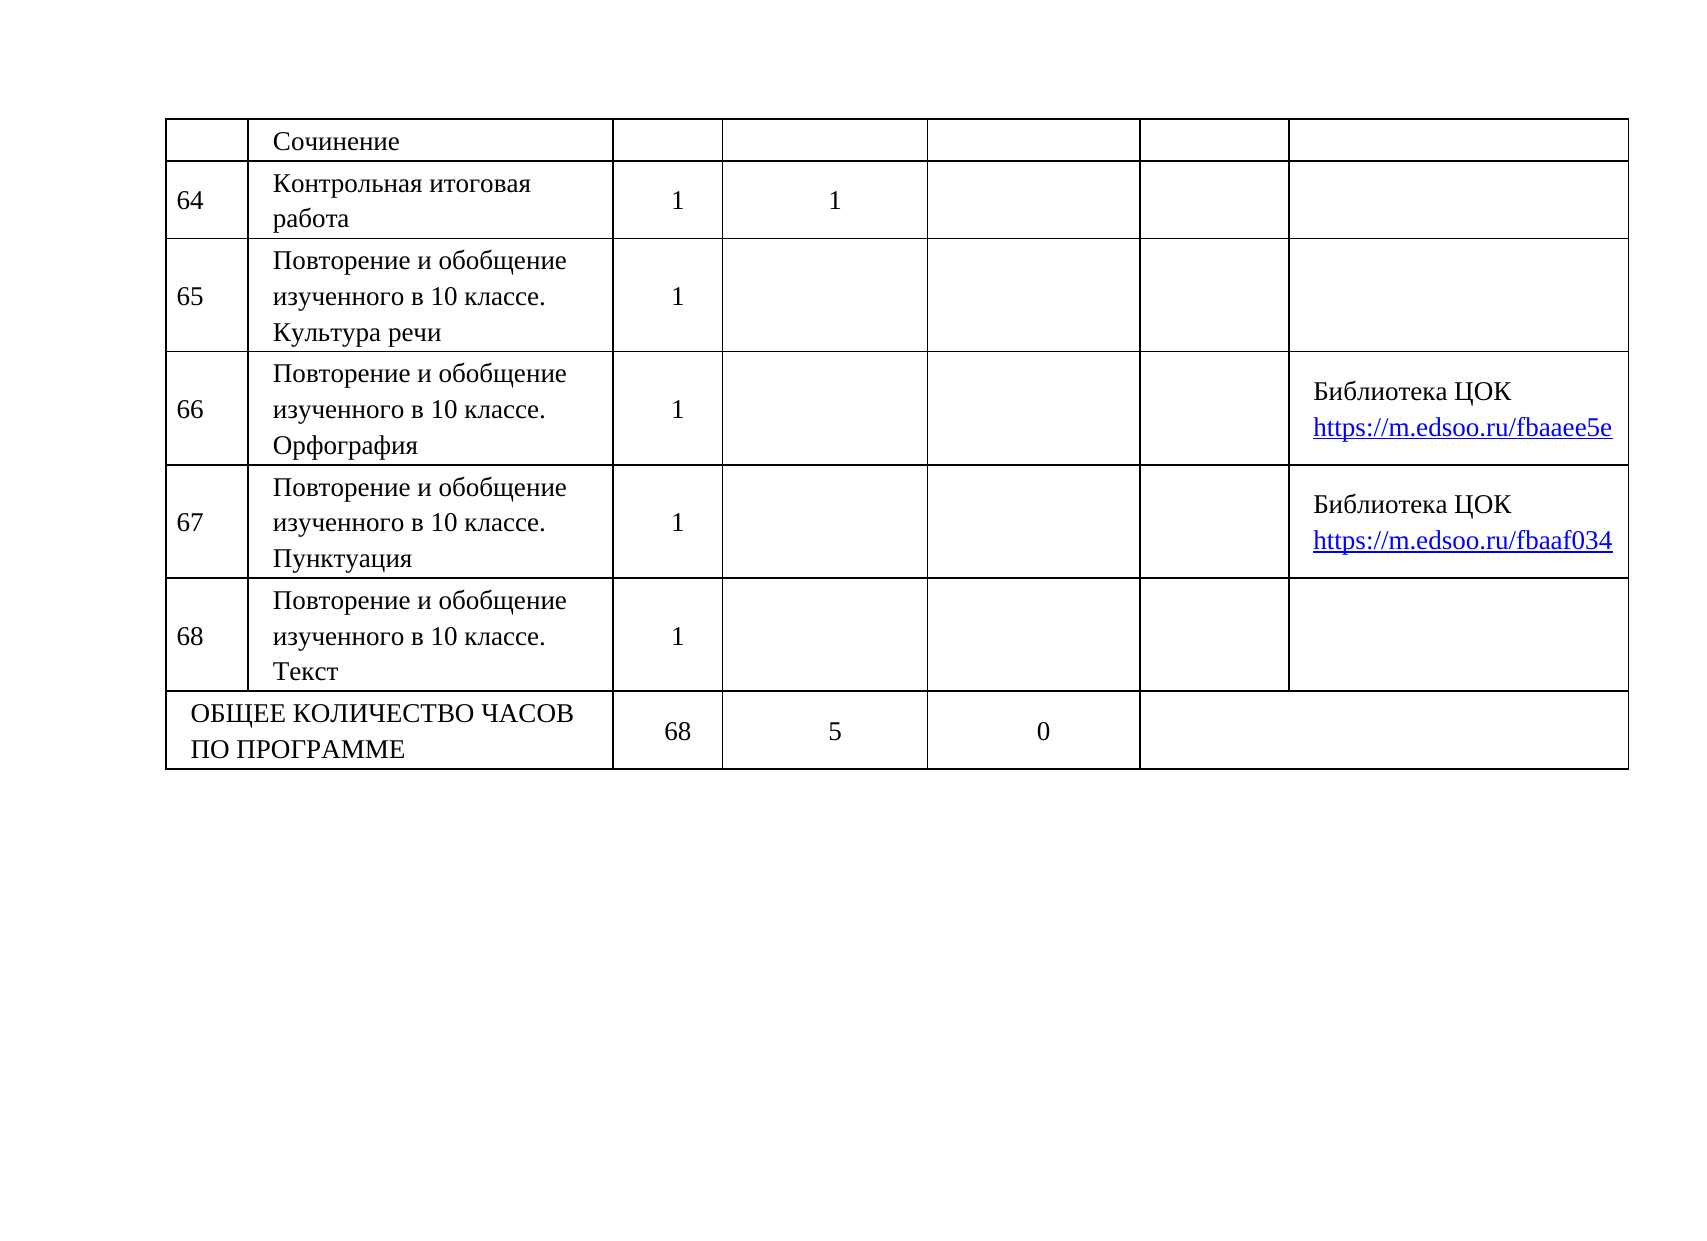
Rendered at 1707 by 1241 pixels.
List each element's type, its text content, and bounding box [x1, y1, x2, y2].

table_cell [1141, 162, 1288, 237]
table_cell [1290, 239, 1628, 351]
table_cell [928, 162, 1139, 237]
table_cell [1290, 162, 1628, 237]
table_cell 64 [167, 162, 247, 237]
table_cell [1141, 466, 1288, 577]
table_cell 1 [614, 120, 722, 160]
table_cell Библиотека ЦОК https://m.edsoo.ru/fbaaee5e [1290, 352, 1628, 464]
table_cell [928, 579, 1139, 690]
table_cell 68 [167, 579, 247, 690]
table_cell 68 [614, 692, 722, 768]
table_cell [723, 352, 927, 464]
table_cell 1 [614, 579, 722, 690]
table_cell 67 [167, 466, 247, 577]
table_cell Библиотека ЦОК https://m.edsoo.ru/fbaaf034 [1290, 466, 1628, 577]
table_cell ОБЩЕЕ КОЛИЧЕСТВО ЧАСОВ ПО ПРОГРАММЕ [167, 692, 612, 768]
table_cell [723, 466, 927, 577]
table_cell [1141, 352, 1288, 464]
table_cell [1290, 120, 1628, 160]
table_cell 1 [614, 239, 722, 351]
table_cell Контрольная итоговая работа [249, 162, 612, 237]
table_cell [1141, 692, 1628, 768]
table_cell 66 [167, 352, 247, 464]
table_cell Повторение и обобщение изученного в 10 классе. Текст [249, 579, 612, 690]
table_cell [928, 466, 1139, 577]
table_cell 1 [614, 352, 722, 464]
table_cell [928, 239, 1139, 351]
table_cell 65 [167, 239, 247, 351]
table_cell [723, 579, 927, 690]
table_cell Повторение и обобщение изученного в 10 классе. Орфография [249, 352, 612, 464]
table_cell 5 [723, 692, 927, 768]
table_cell [1141, 120, 1288, 160]
table_cell [928, 352, 1139, 464]
table_cell 1 [723, 120, 927, 160]
table_cell [1290, 579, 1628, 690]
table_cell [723, 239, 927, 351]
table_cell [1141, 239, 1288, 351]
table_cell 1 [723, 162, 927, 237]
table_cell [1141, 579, 1288, 690]
table_cell Повторение и обобщение изученного в 10 классе. Культура речи [249, 239, 612, 351]
table_cell 0 [928, 692, 1139, 768]
table_cell Повторение и обобщение изученного в 10 классе. Пунктуация [249, 466, 612, 577]
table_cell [249, 120, 612, 160]
table_cell 1 [614, 466, 722, 577]
table_cell [928, 120, 1139, 160]
table_cell 1 [614, 162, 722, 237]
table_cell 63 [167, 120, 247, 160]
